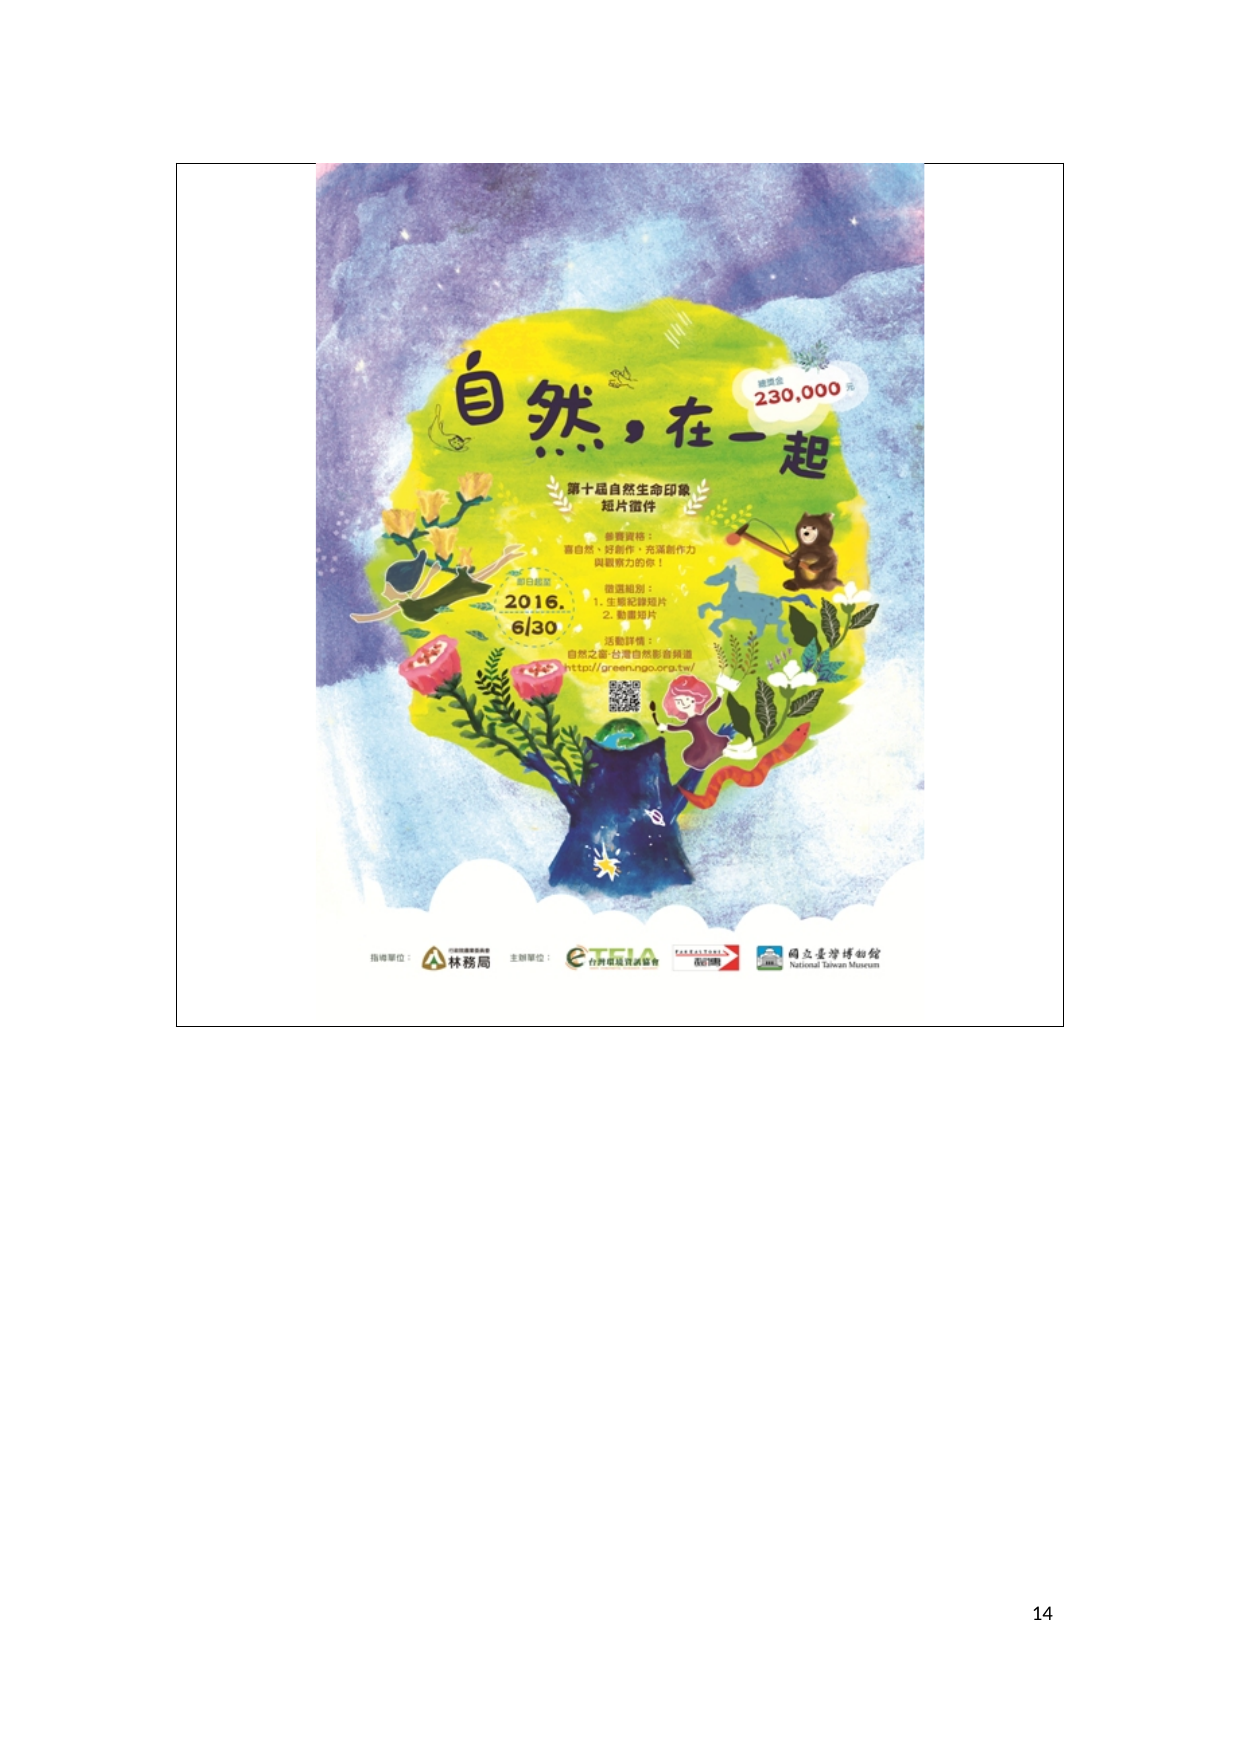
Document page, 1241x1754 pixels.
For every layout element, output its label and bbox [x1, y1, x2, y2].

table_cell [177, 164, 1063, 1026]
picture [315, 163, 925, 1021]
